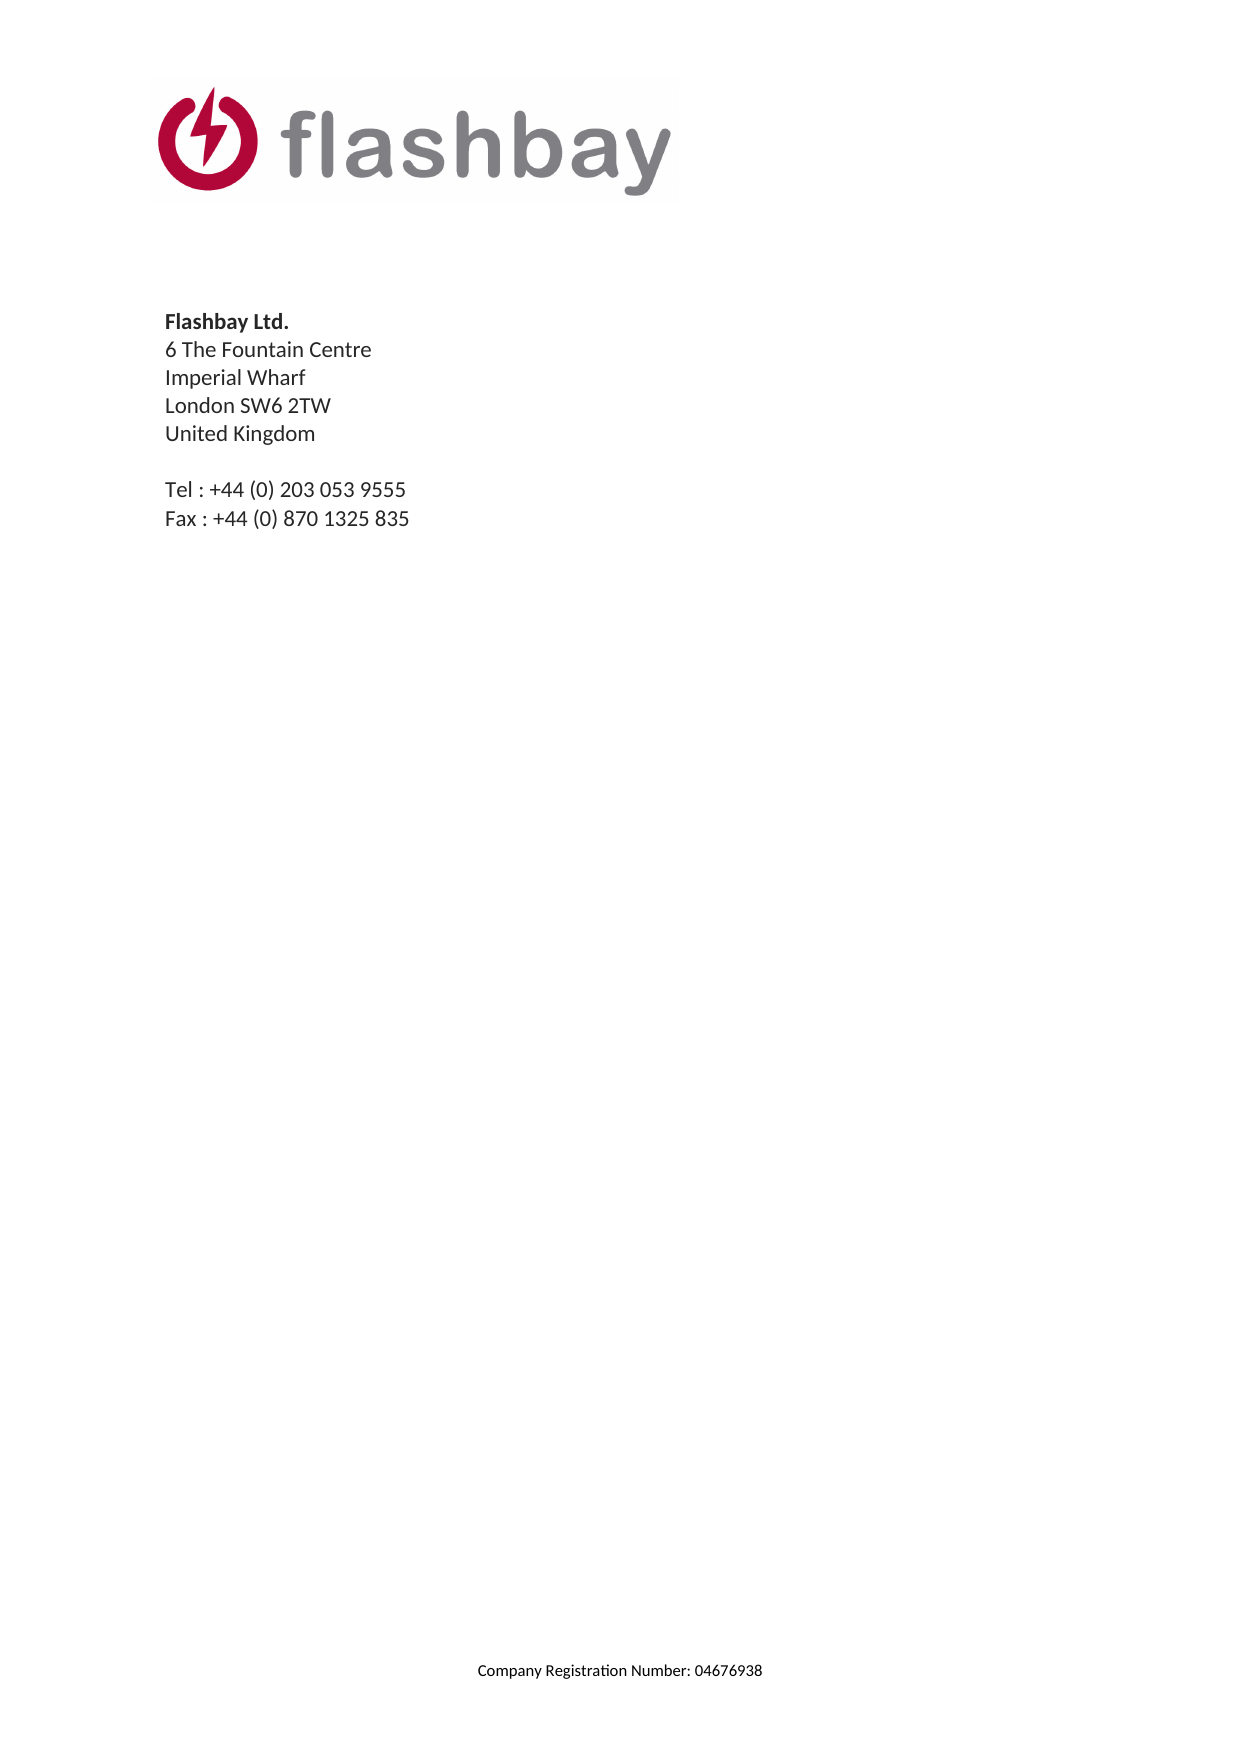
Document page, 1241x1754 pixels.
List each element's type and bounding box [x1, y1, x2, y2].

picture [150, 77, 679, 203]
